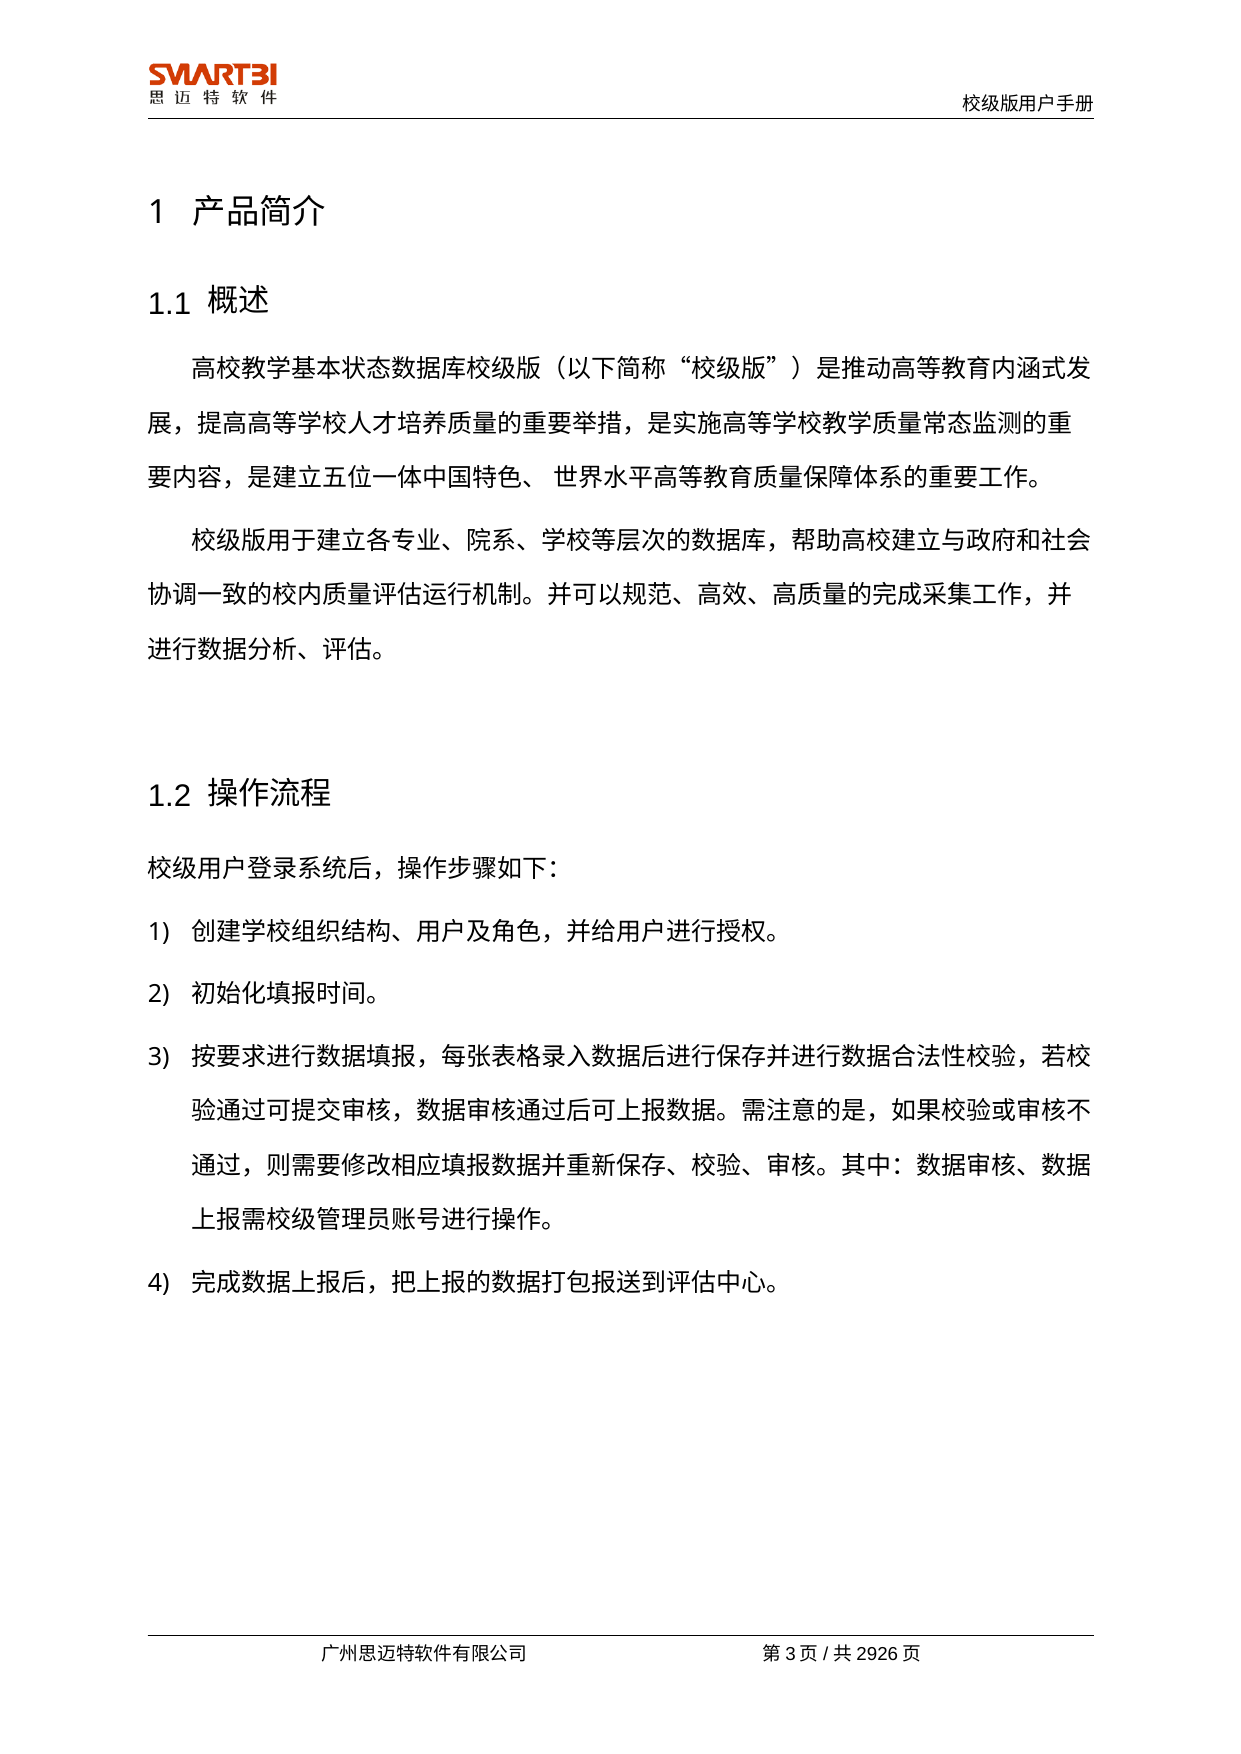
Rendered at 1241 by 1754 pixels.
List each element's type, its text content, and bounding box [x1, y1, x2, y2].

text 校级用户登录系统后，操作步骤如下： [148, 848, 1094, 884]
list 创建学校组织结构、用户及角色，并给用户进行授权。 [148, 911, 1094, 947]
list 按要求进行数据填报，每张表格录入数据后进行保存并进行数据合法性校验，若校验通过可提交审核，数据审核通过后可上报数据。需注意的是，如果校验或审核不通过，则需要修改相应填报数据并重新保存、校验、审核。其中：数据审核、数据上报需校级管理员账号进行操作。 [148, 1036, 1094, 1236]
text 校级版用于建立各专业、院系、学校等层次的数据库，帮助高校建立与政府和社会协调一致的校内质量评估运行机制。并可以规范、高效、高质量的完成采集工作，并进行数据分析、评估。 [148, 520, 1094, 665]
picture [141, 50, 283, 114]
subtitle 操作流程 [148, 768, 1094, 813]
subtitle 产品简介 [148, 185, 1094, 234]
text 高校教学基本状态数据库校级版（以下简称“校级版”）是推动高等教育内涵式发展，提高高等学校人才培养质量的重要举措，是实施高等学校教学质量常态监测的重要内容，是建立五位一体中国特色、 世界水平高等教育质量保障体系的重要工作。 [148, 349, 1094, 494]
list 初始化填报时间。 [148, 974, 1094, 1010]
subtitle 概述 [148, 276, 1094, 321]
list 完成数据上报后，把上报的数据打包报送到评估中心。 [148, 1262, 1094, 1298]
